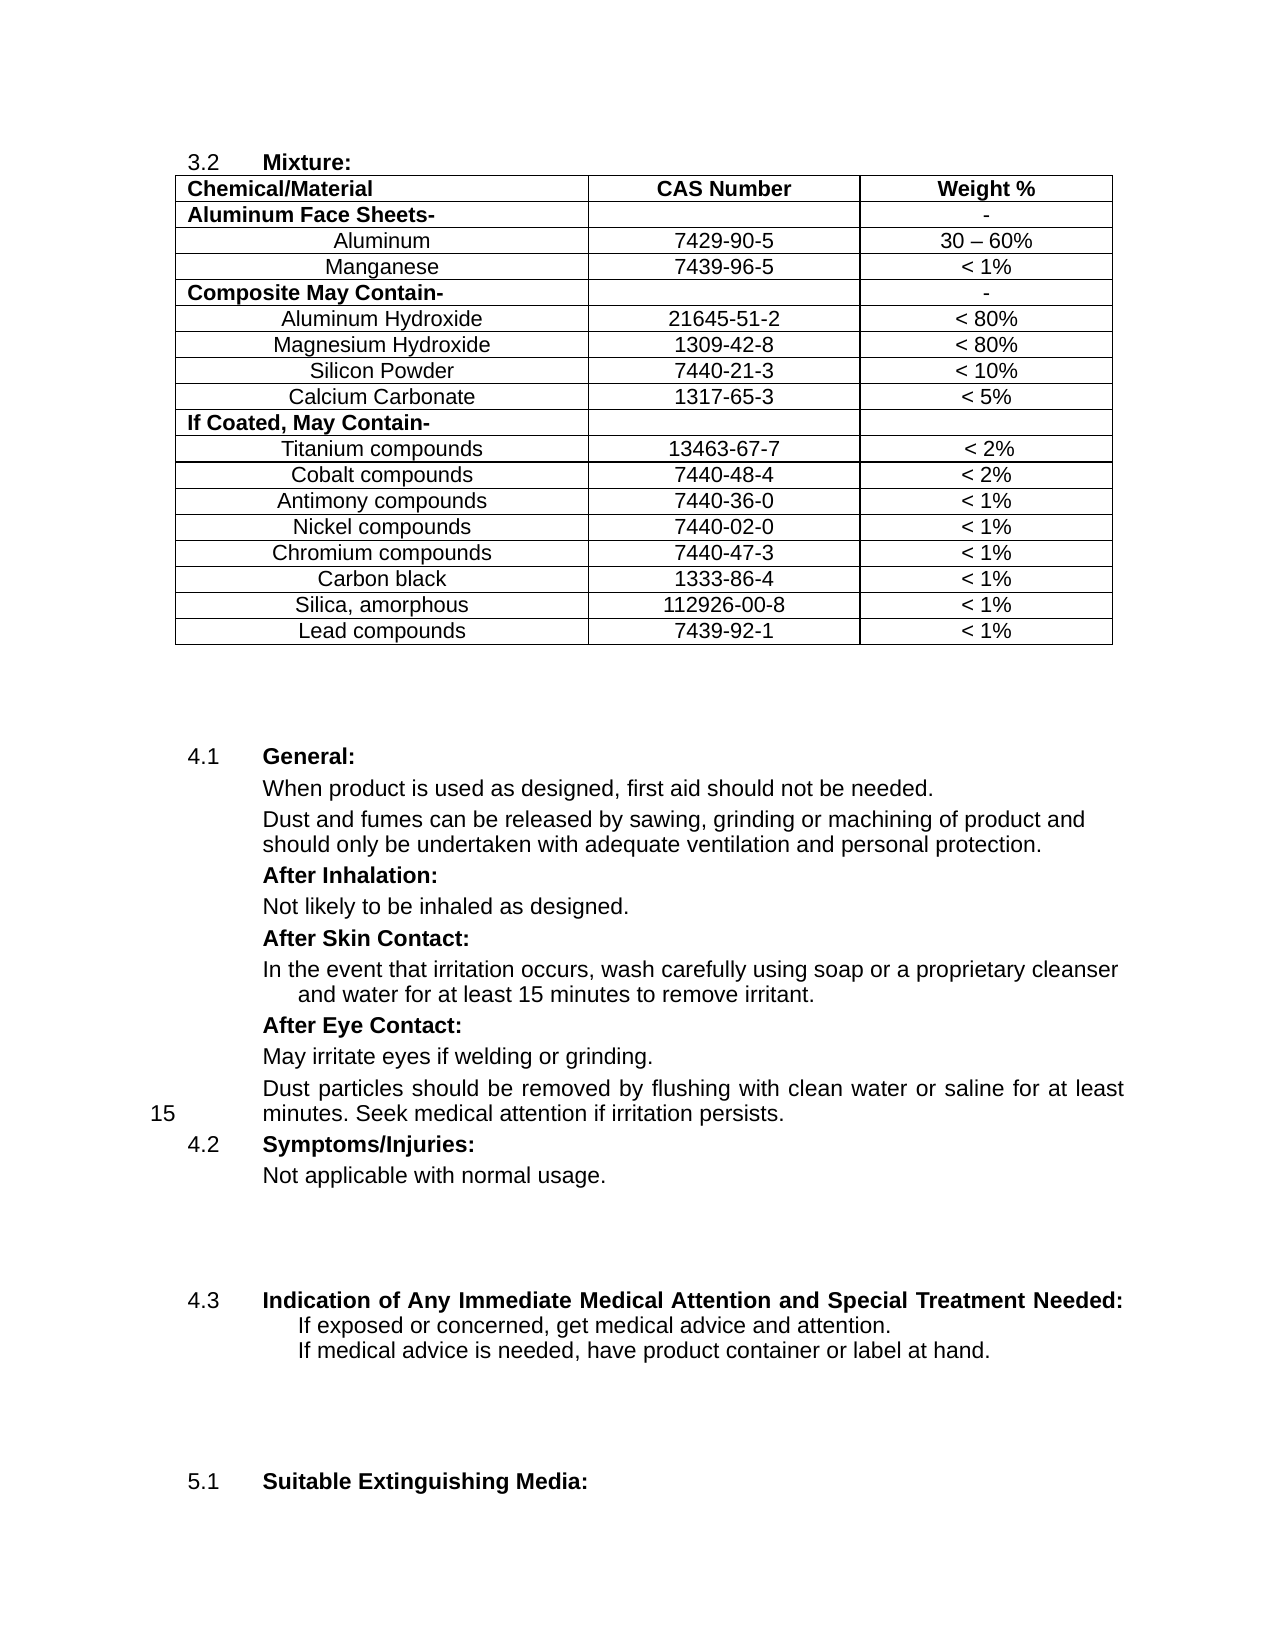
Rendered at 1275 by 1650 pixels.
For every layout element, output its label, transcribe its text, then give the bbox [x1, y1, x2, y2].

table_cell < 80% [861, 332, 1112, 357]
text 4.2 Symptoms/Injuries: [150, 1132, 1125, 1157]
table_cell Lead compounds [176, 619, 588, 644]
table_cell < 1% [861, 489, 1112, 513]
table_cell < 5% [861, 384, 1112, 409]
table_cell Titanium compounds [176, 436, 588, 461]
table_cell < 1% [861, 619, 1112, 644]
table_cell Nickel compounds [176, 515, 588, 539]
table_cell 7440-48-4 [589, 463, 859, 487]
table_cell Calcium Carbonate [176, 384, 588, 409]
table_cell < 10% [861, 358, 1112, 383]
table_cell 7439-96-5 [589, 254, 859, 279]
table_cell 1309-42-8 [589, 332, 859, 357]
text 5.1 Suitable Extinguishing Media: [150, 1470, 1125, 1495]
table_cell [589, 202, 859, 227]
table_cell 7439-92-1 [589, 619, 859, 644]
table_cell Cobalt compounds [176, 463, 588, 487]
table_cell Composite May Contain- [176, 280, 588, 305]
table_cell Aluminum Hydroxide [176, 306, 588, 331]
table_cell [861, 410, 1112, 435]
table_cell < 1% [861, 541, 1112, 566]
table_cell - [861, 202, 1112, 227]
table_cell < 2% [861, 436, 1112, 461]
text 4.1 General: [150, 745, 1125, 770]
table_cell 7440-47-3 [589, 541, 859, 566]
table_cell Aluminum [176, 228, 588, 253]
table_cell If Coated, May Contain- [176, 410, 588, 435]
table_cell 7440-36-0 [589, 489, 859, 513]
table_cell [589, 410, 859, 435]
table_cell Silicon Powder [176, 358, 588, 383]
table_cell < 80% [861, 306, 1112, 331]
table_cell < 1% [861, 515, 1112, 539]
table_cell 1317-65-3 [589, 384, 859, 409]
table_header Weight % [861, 176, 1112, 201]
table_cell Magnesium Hydroxide [176, 332, 588, 357]
table_cell Manganese [176, 254, 588, 279]
table_cell < 1% [861, 593, 1112, 618]
text Not applicable with normal usage. [150, 1163, 1125, 1188]
text 3.2 Mixture: [150, 150, 1125, 175]
table_cell Aluminum Face Sheets- [176, 202, 588, 227]
table_cell 112926-00-8 [589, 593, 859, 618]
table_cell 1333-86-4 [589, 567, 859, 592]
table_header CAS Number [589, 176, 859, 201]
text Dust particles should be removed by flushing with clean water or saline for at least 15 minutes. Seek medical attention if irritation persists. [150, 1076, 1125, 1126]
table_cell 7440-21-3 [589, 358, 859, 383]
table_header Chemical/Material [176, 176, 588, 201]
table_cell [589, 280, 859, 305]
text May irritate eyes if welding or grinding. [150, 1045, 1125, 1070]
table_cell Chromium compounds [176, 541, 588, 566]
table_cell Carbon black [176, 567, 588, 592]
text In the event that irritation occurs, wash carefully using soap or a proprietary cleanser and water for at least 15 minutes to remove irritant. [150, 957, 1125, 1007]
text After Inhalation: [150, 863, 1125, 888]
text 4.3 Indication of Any Immediate Medical Attention and Special Treatment Needed: If exposed or concerned, get medical advice and attention. If medical advice is needed, have product container or label at hand. [150, 1288, 1125, 1363]
table_cell < 1% [861, 254, 1112, 279]
text After Eye Contact: [150, 1013, 1125, 1038]
table_cell 13463-67-7 [589, 436, 859, 461]
table_cell Silica, amorphous [176, 593, 588, 618]
text When product is used as designed, first aid should not be needed. [150, 776, 1125, 801]
table_cell - [861, 280, 1112, 305]
table_cell 7429-90-5 [589, 228, 859, 253]
text Not likely to be inhaled as designed. [150, 895, 1125, 920]
table_cell 7440-02-0 [589, 515, 859, 539]
table_cell 30 – 60% [861, 228, 1112, 253]
table_cell < 2% [861, 463, 1112, 487]
text After Skin Contact: [150, 926, 1125, 951]
text Dust and fumes can be released by sawing, grinding or machining of product and should only be undertaken with adequate ventilation and personal protection. [150, 807, 1125, 857]
table_cell < 1% [861, 567, 1112, 592]
table_cell 21645-51-2 [589, 306, 859, 331]
table_cell Antimony compounds [176, 489, 588, 513]
